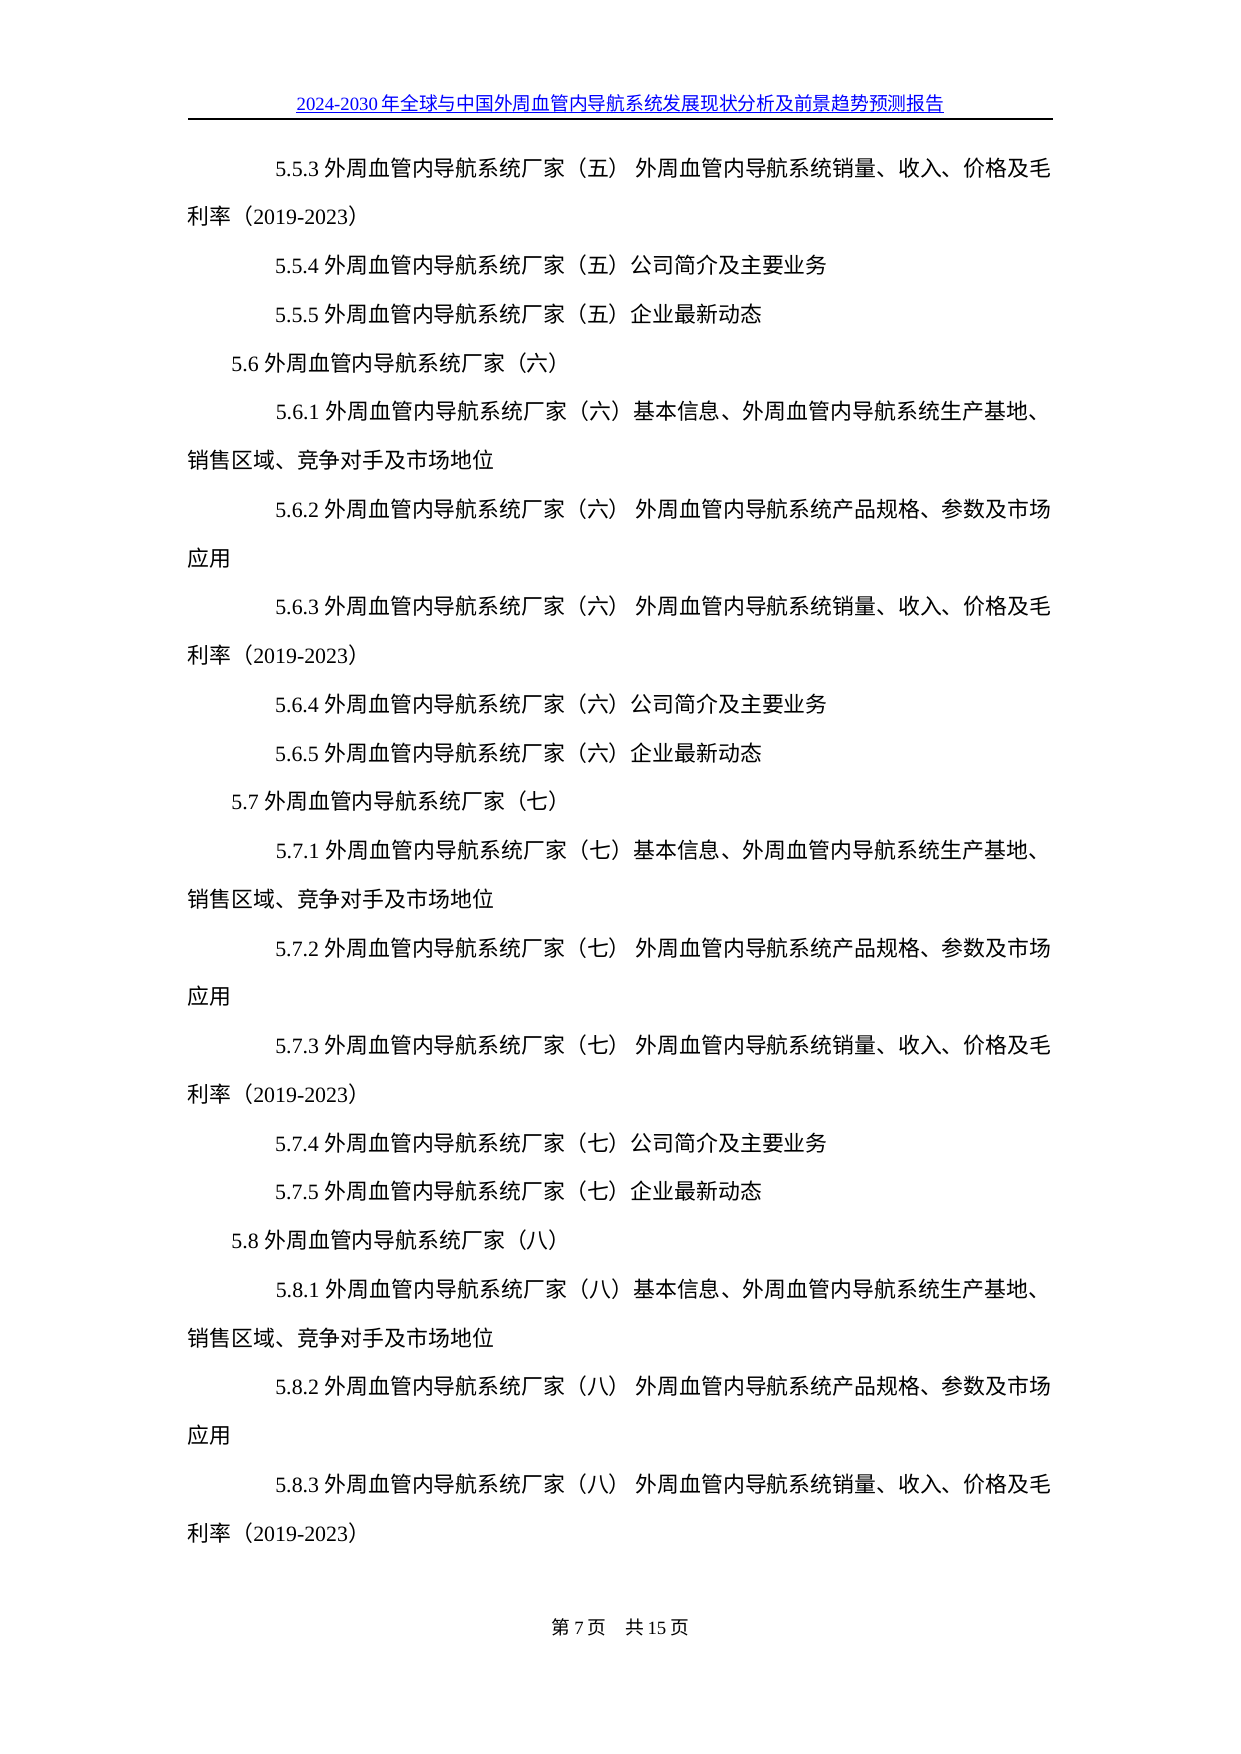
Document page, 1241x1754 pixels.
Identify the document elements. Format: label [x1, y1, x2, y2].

text [187, 150, 1053, 1548]
